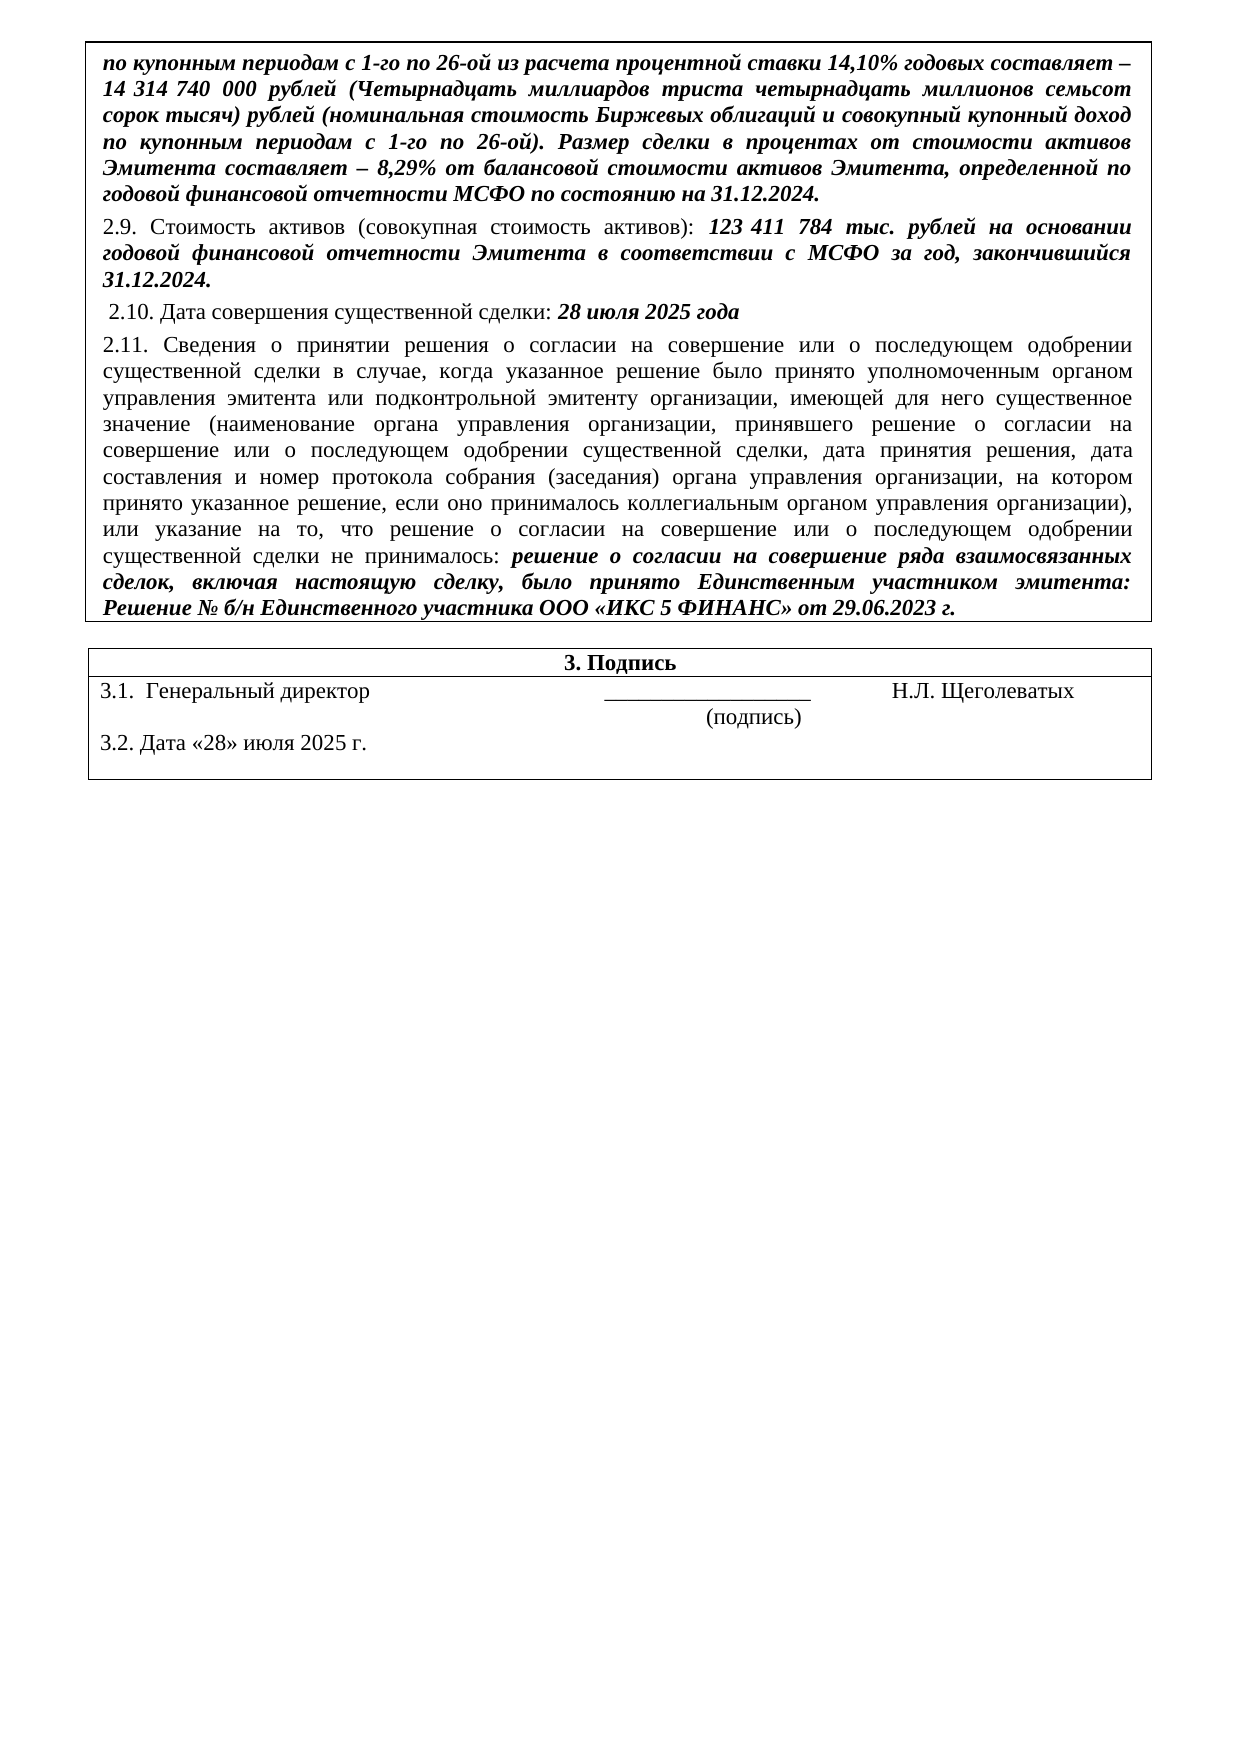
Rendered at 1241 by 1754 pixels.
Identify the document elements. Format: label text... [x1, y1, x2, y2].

table_header 3. Подпись [89, 649, 1151, 676]
table_cell 3.1. Генеральный директор __________________ Н.Л. Щеголеватых (подпись) 3.2. Дата «28» июля 2025 г. [89, 677, 1151, 779]
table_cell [86, 43, 1151, 621]
